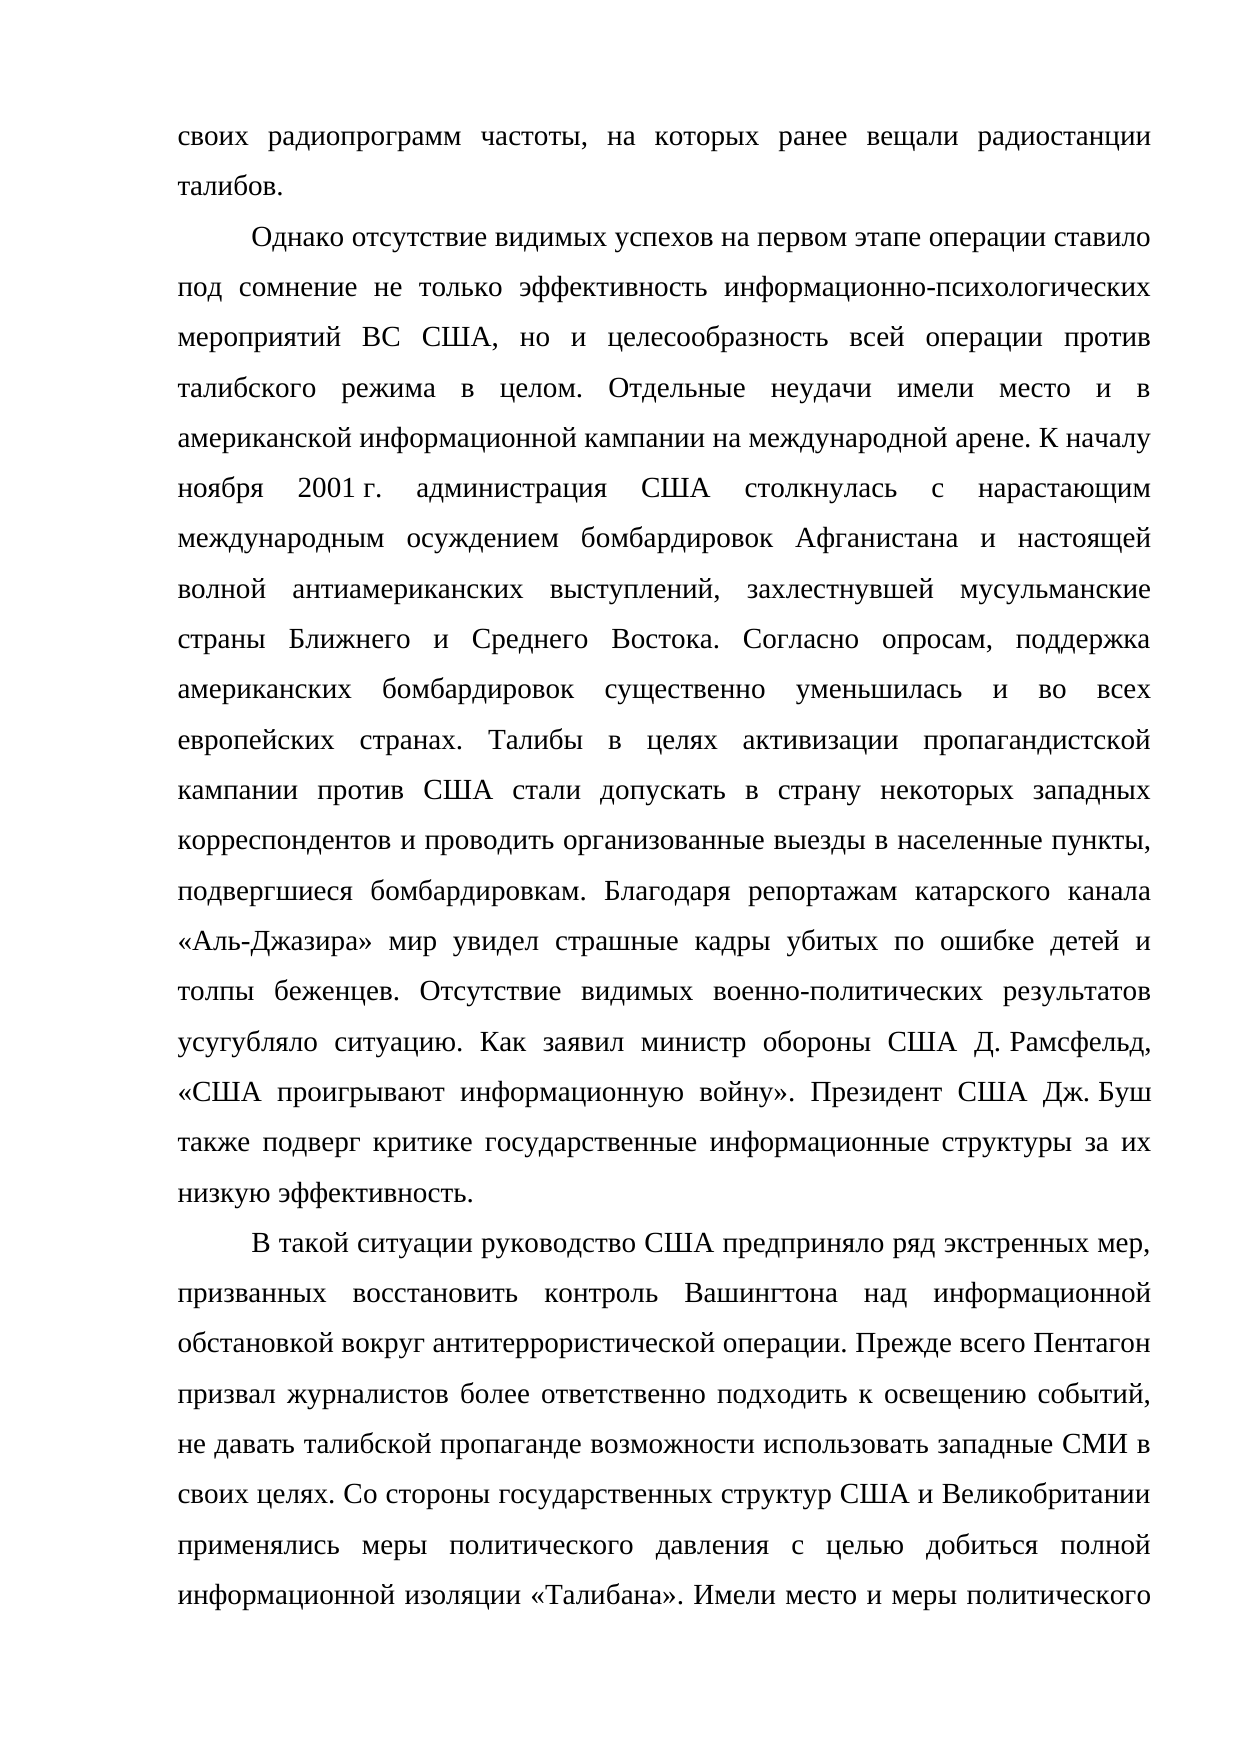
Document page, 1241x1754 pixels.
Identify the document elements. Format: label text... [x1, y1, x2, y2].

text Однако отсутствие видимых успехов на первом этапе операции ставило под сомнение не только эффективность информационно-психологических мероприятий ВС США, но и целесообразность всей операции против талибского режима в целом. Отдельные неудачи имели место и в американской информационной кампании на международной арене. К началу ноября 2001 г. администрация США столкнулась с нарастающим международным осуждением бомбардировок Афганистана и настоящей волной антиамериканских выступлений, захлестнувшей мусульманские страны Ближнего и Среднего Востока. Согласно опросам, поддержка американских бомбардировок существенно уменьшилась и во всех европейских странах. Талибы в целях активизации пропагандистской кампании против США стали допускать в страну некоторых западных корреспондентов и проводить организованные выезды в населенные пункты, подвергшиеся бомбардировкам. Благодаря репортажам катарского канала «Аль-Джазира» мир увидел страшные кадры убитых по ошибке детей и толпы беженцев. Отсутствие видимых военно-политических результатов усугубляло ситуацию. Как заявил министр обороны США Д. Рамсфельд, «США проигрывают информационную войну». Президент США Дж. Буш также подверг критике государственные информационные структуры за их низкую эффективность. [177, 219, 1152, 1208]
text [177, 118, 1152, 202]
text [177, 1225, 1152, 1611]
